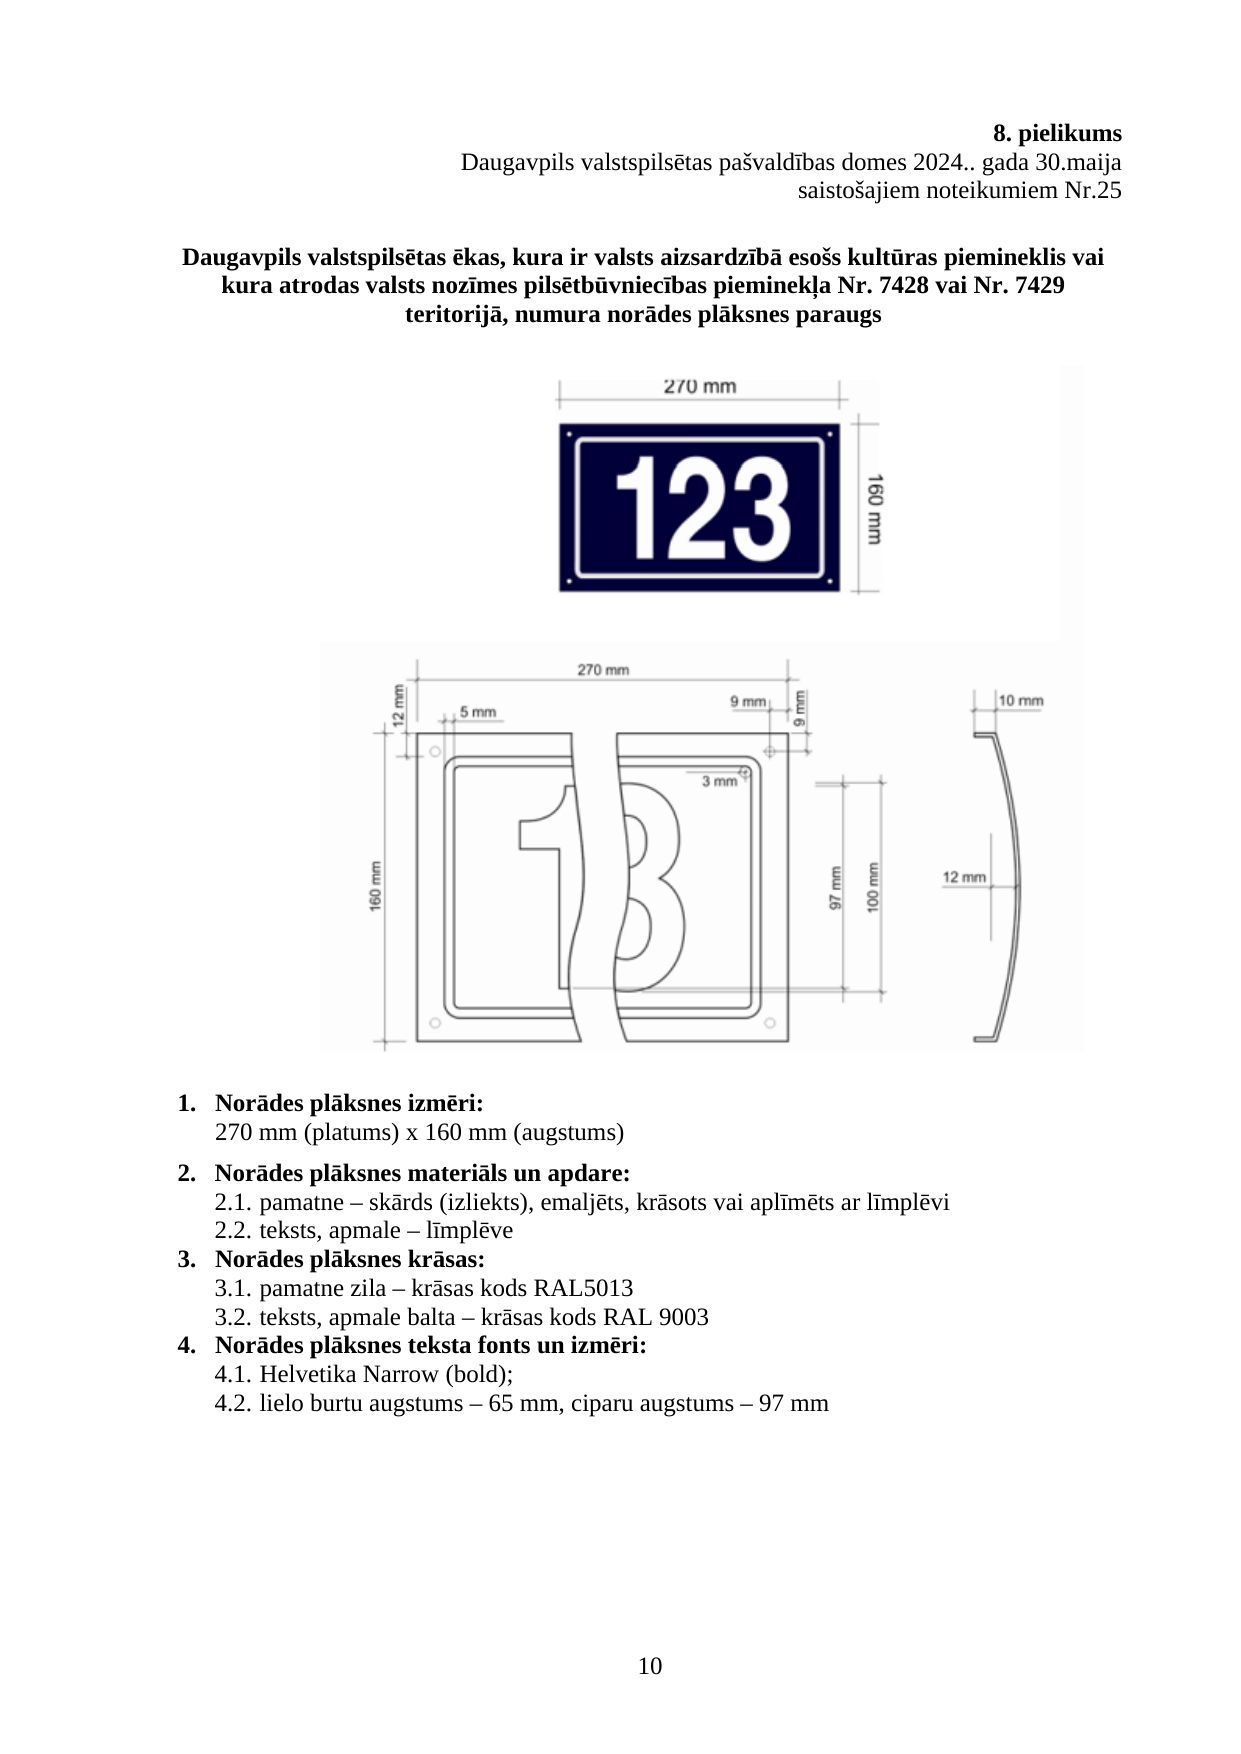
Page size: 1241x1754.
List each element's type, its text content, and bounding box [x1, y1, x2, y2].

list Norādes plāksnes materiāls un apdare: [177, 1158, 1122, 1187]
picture [177, 365, 1182, 1063]
list Helvetika Narrow (bold); [214, 1359, 1122, 1388]
list Norādes plāksnes izmēri: [177, 1088, 1122, 1117]
text Daugavpils valstspilsētas ēkas, kura ir valsts aizsardzībā esošs kultūras piemineklis vai kura atrodas valsts nozīmes pilsētbūvniecības pieminekļa Nr. 7428 vai Nr. 7429 teritorijā, numura norādes plāksnes paraugs [882, 242, 1109, 328]
list pamatne zila – krāsas kods RAL5013 [214, 1273, 1122, 1302]
list Norādes plāksnes krāsas: [177, 1244, 1122, 1273]
text 8. pielikums [177, 118, 1122, 147]
list teksts, apmale – līmplēve [214, 1215, 1122, 1244]
text Daugavpils valstspilsētas ēkas, kura ir valsts aizsardzībā esošs kultūras piemineklis vai kura atrodas valsts nozīmes pilsētbūvniecības pieminekļa Nr. 7428 vai Nr. 7429 teritorijā, numura norādes plāksnes paraugs [177, 242, 405, 328]
text saistošajiem noteikumiem Nr.25 [177, 176, 1122, 204]
list Norādes plāksnes teksta fonts un izmēri: [177, 1330, 1122, 1359]
text 270 mm (platums) x 160 mm (augstums) [215, 1117, 1122, 1145]
list pamatne – skārds (izliekts), emaljēts, krāsots vai aplīmēts ar līmplēvi [214, 1187, 1122, 1215]
text Daugavpils valstspilsētas pašvaldības domes 2024.. gada 30.maija [177, 147, 1122, 176]
list lielo burtu augstums – 65 mm, ciparu augstums – 97 mm [214, 1388, 1122, 1417]
list teksts, apmale balta – krāsas kods RAL 9003 [214, 1302, 1122, 1330]
